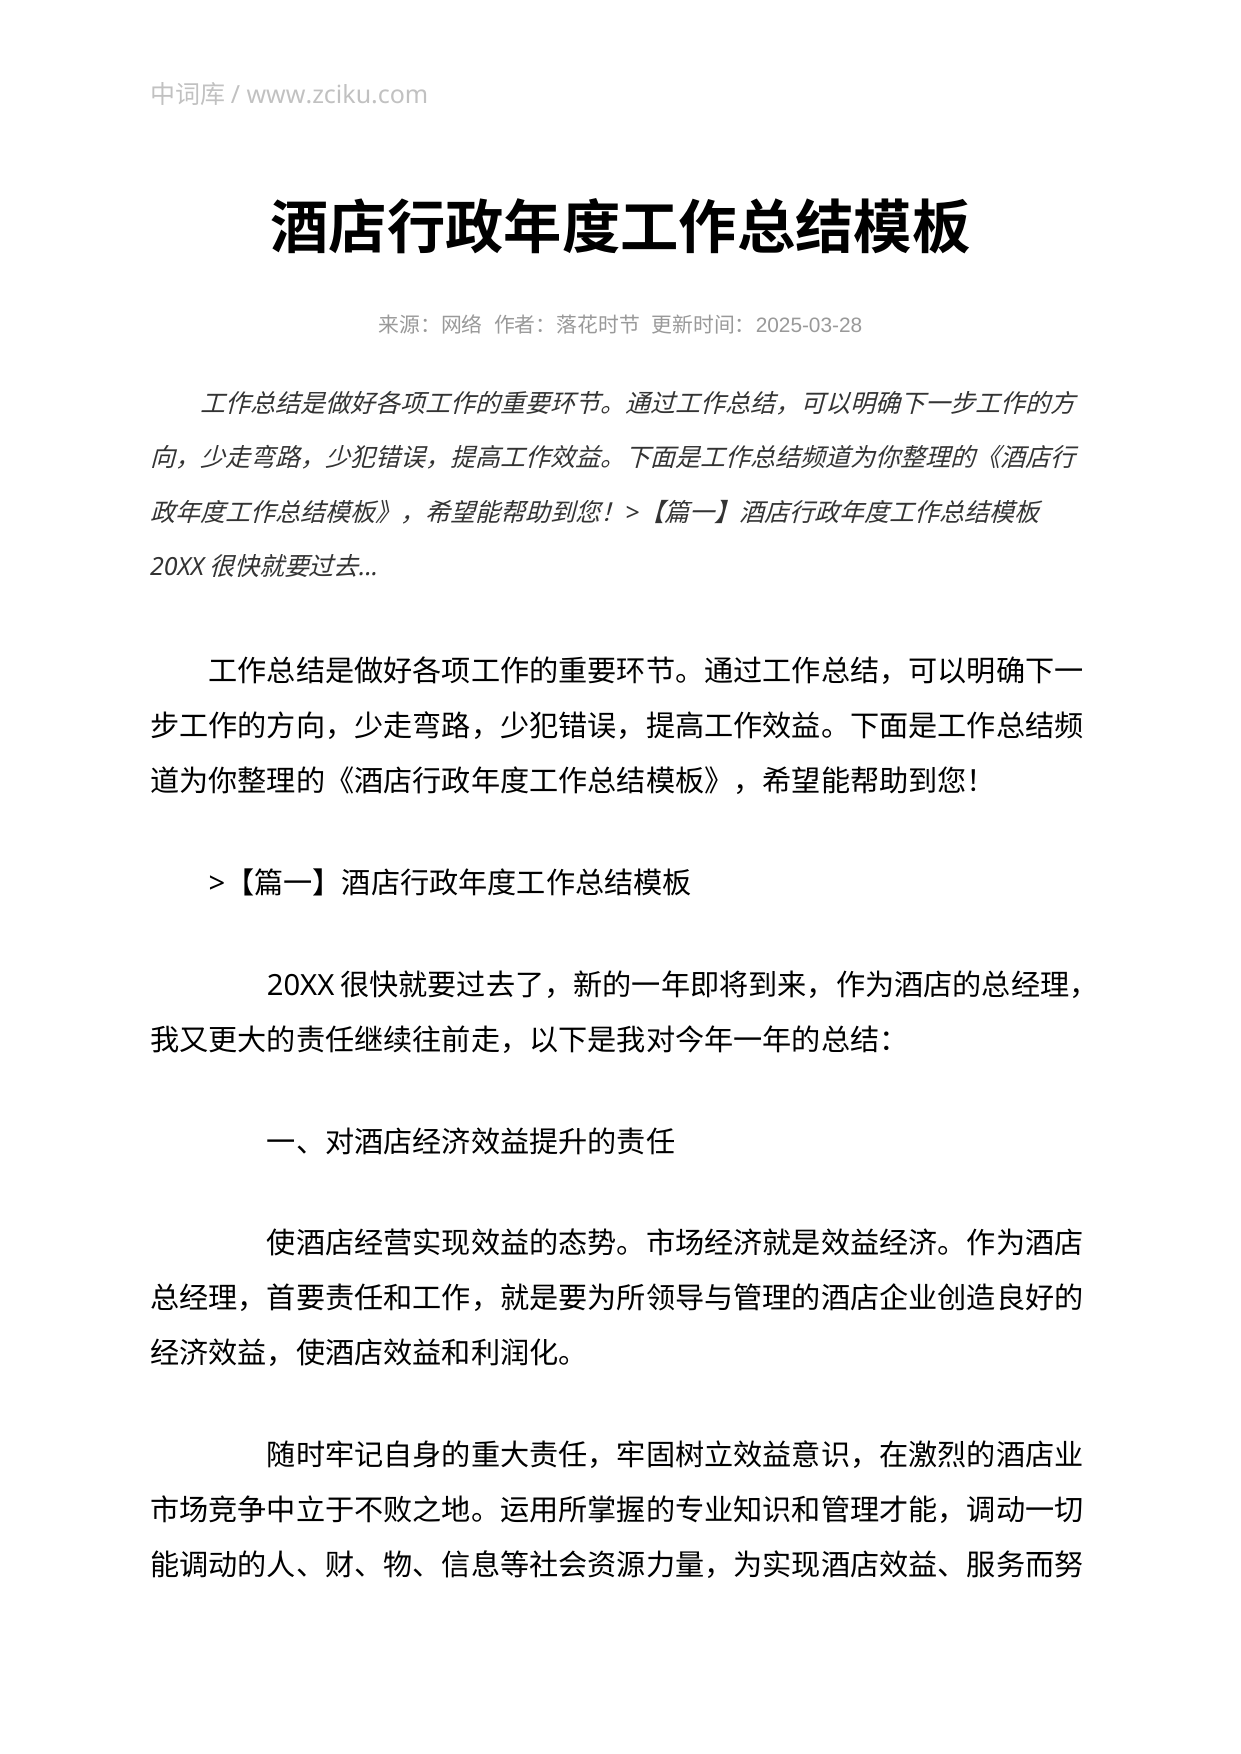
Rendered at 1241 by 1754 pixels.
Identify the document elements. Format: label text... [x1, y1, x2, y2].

text 20XX很快就要过去了，新的一年即将到来，作为酒店的总经理，我又更大的责任继续往前走，以下是我对今年一年的总结： [150, 961, 1090, 1059]
text 来源：网络 作者：落花时节 更新时间：2025-03-28 [150, 313, 1090, 337]
text 一、对酒店经济效益提升的责任 [150, 1118, 1090, 1160]
text 使酒店经营实现效益的态势。市场经济就是效益经济。作为酒店总经理，首要责任和工作，就是要为所领导与管理的酒店企业创造良好的经济效益，使酒店效益和利润化。 [150, 1220, 1090, 1372]
text >【篇一】酒店行政年度工作总结模板 [150, 859, 1090, 902]
text 工作总结是做好各项工作的重要环节。通过工作总结，可以明确下一步工作的方向，少走弯路，少犯错误，提高工作效益。下面是工作总结频道为你整理的《酒店行政年度工作总结模板》，希望能帮助到您！>【篇一】酒店行政年度工作总结模板 20XX很快就要过去... [150, 383, 1090, 583]
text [150, 1431, 1090, 1583]
subtitle 酒店行政年度工作总结模板 [150, 181, 1090, 266]
text 工作总结是做好各项工作的重要环节。通过工作总结，可以明确下一步工作的方向，少走弯路，少犯错误，提高工作效益。下面是工作总结频道为你整理的《酒店行政年度工作总结模板》，希望能帮助到您！ [150, 648, 1090, 800]
